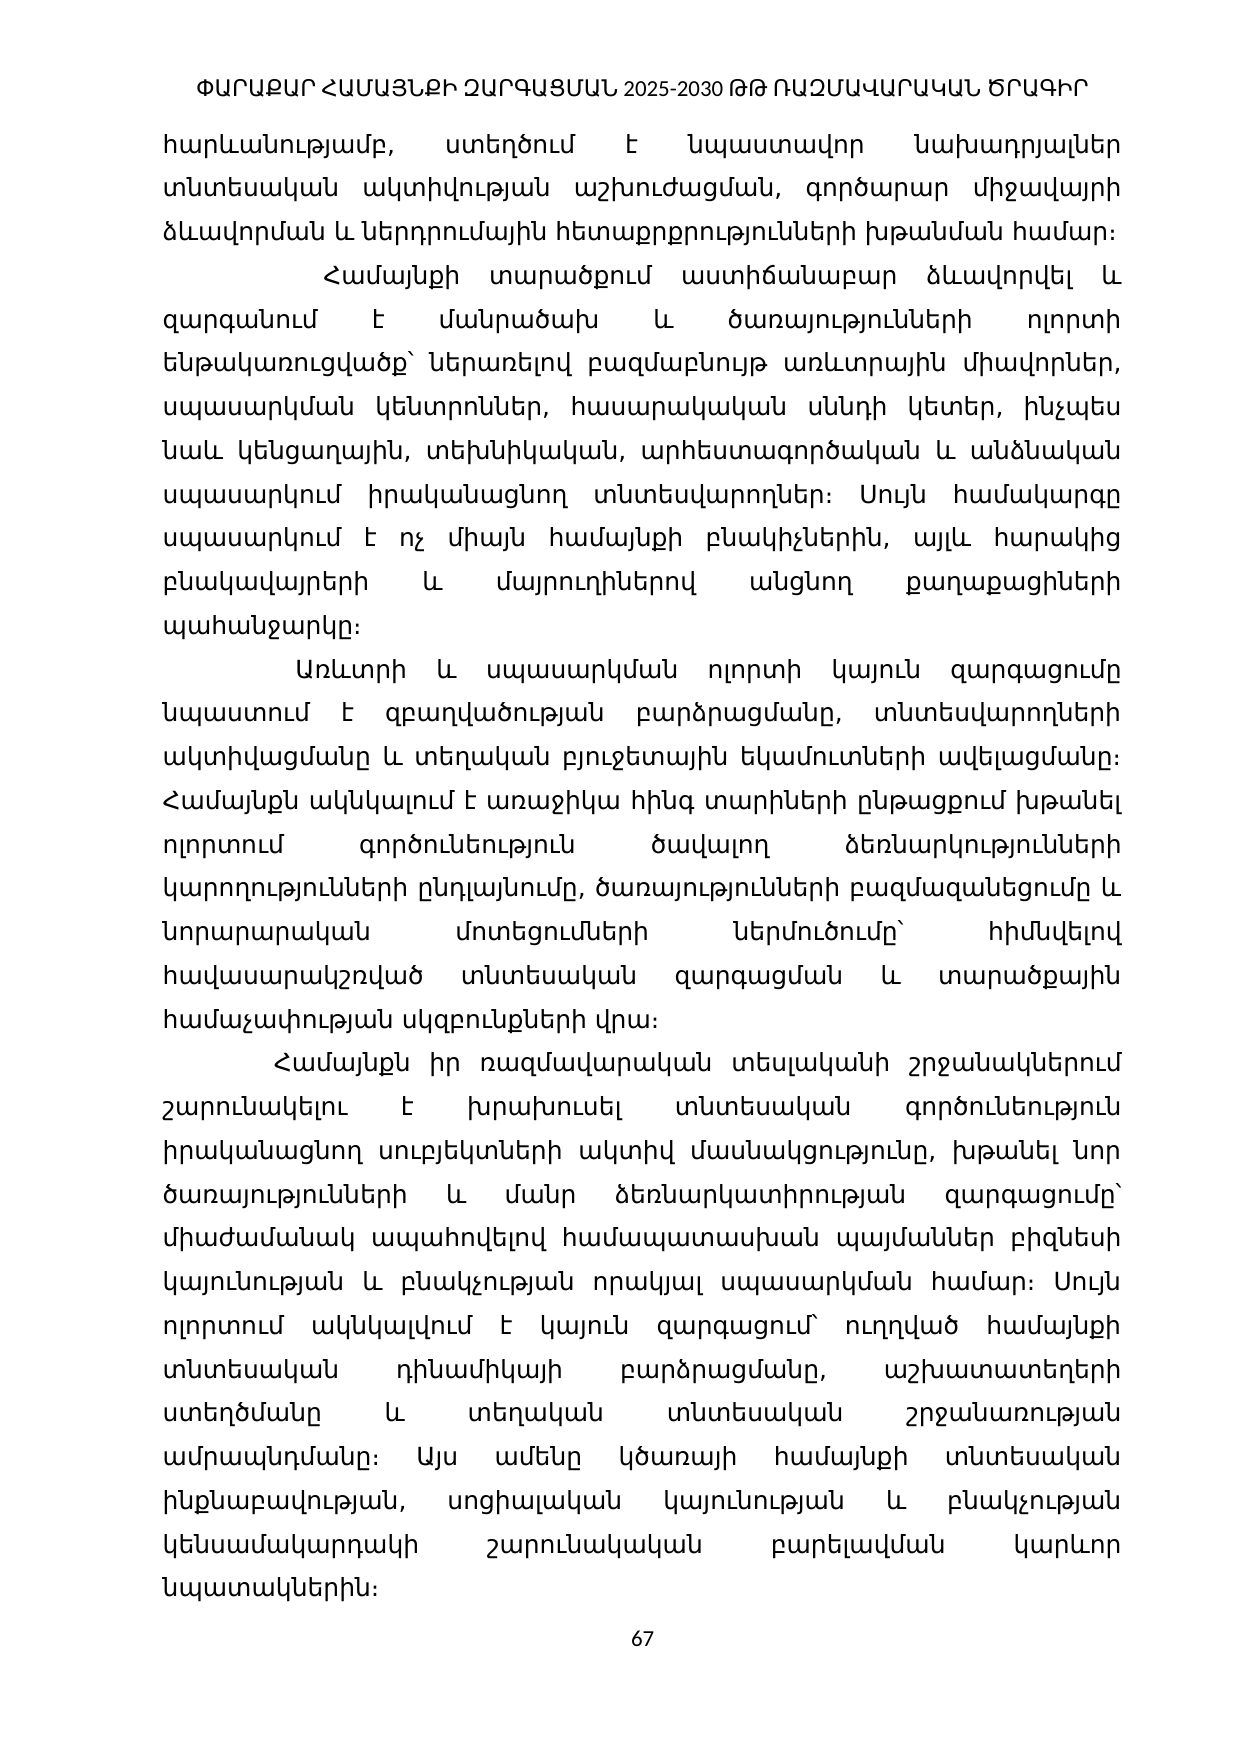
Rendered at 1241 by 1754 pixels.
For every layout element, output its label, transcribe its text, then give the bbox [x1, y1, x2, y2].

text Համայնքի տարածքում աստիճանաբար ձևավորվել և զարգանում է մանրածախ և ծառայությունների ոլորտի ենթակառուցվածք՝ ներառելով բազմաբնույթ առևտրային միավորներ, սպասարկման կենտրոններ, հասարակական սննդի կետեր, ինչպես նաև կենցաղային, տեխնիկական, արհեստագործական և անձնական սպասարկում իրականացնող տնտեսվարողներ։ Սույն համակարգը սպասարկում է ոչ միայն համայնքի բնակիչներին, այլև հարակից բնակավայրերի և մայրուղիներով անցնող քաղաքացիների պահանջարկը։ [162, 261, 1122, 640]
text Առևտրի և սպասարկման ոլորտի կայուն զարգացումը նպաստում է զբաղվածության բարձրացմանը, տնտեսվարողների ակտիվացմանը և տեղական բյուջետային եկամուտների ավելացմանը։ Համայնքն ակնկալում է առաջիկա հինգ տարիների ընթացքում խթանել ոլորտում գործունեություն ծավալող ձեռնարկությունների կարողությունների ընդլայնումը, ծառայությունների բազմազանեցումը և նորարարական մոտեցումների ներմուծումը՝ հիմնվելով հավասարակշռված տնտեսական զարգացման և տարածքային համաչափության սկզբունքների վրա։ [162, 655, 1122, 1034]
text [162, 130, 1122, 247]
text Համայնքն իր ռազմավարական տեսլականի շրջանակներում շարունակելու է խրախուսել տնտեսական գործունեություն իրականացնող սուբյեկտների ակտիվ մասնակցությունը, խթանել նոր ծառայությունների և մանր ձեռնարկատիրության զարգացումը՝ միաժամանակ ապահովելով համապատասխան պայմաններ բիզնեսի կայունության և բնակչության որակյալ սպասարկման համար։ Սույն ոլորտում ակնկալվում է կայուն զարգացում՝ ուղղված համայնքի տնտեսական դինամիկայի բարձրացմանը, աշխատատեղերի ստեղծմանը և տեղական տնտեսական շրջանառության ամրապնդմանը։ Այս ամենը կծառայի համայնքի տնտեսական ինքնաբավության, սոցիալական կայունության և բնակչության կենսամակարդակի շարունակական բարելավման կարևոր նպատակներին։ [162, 1049, 1122, 1603]
